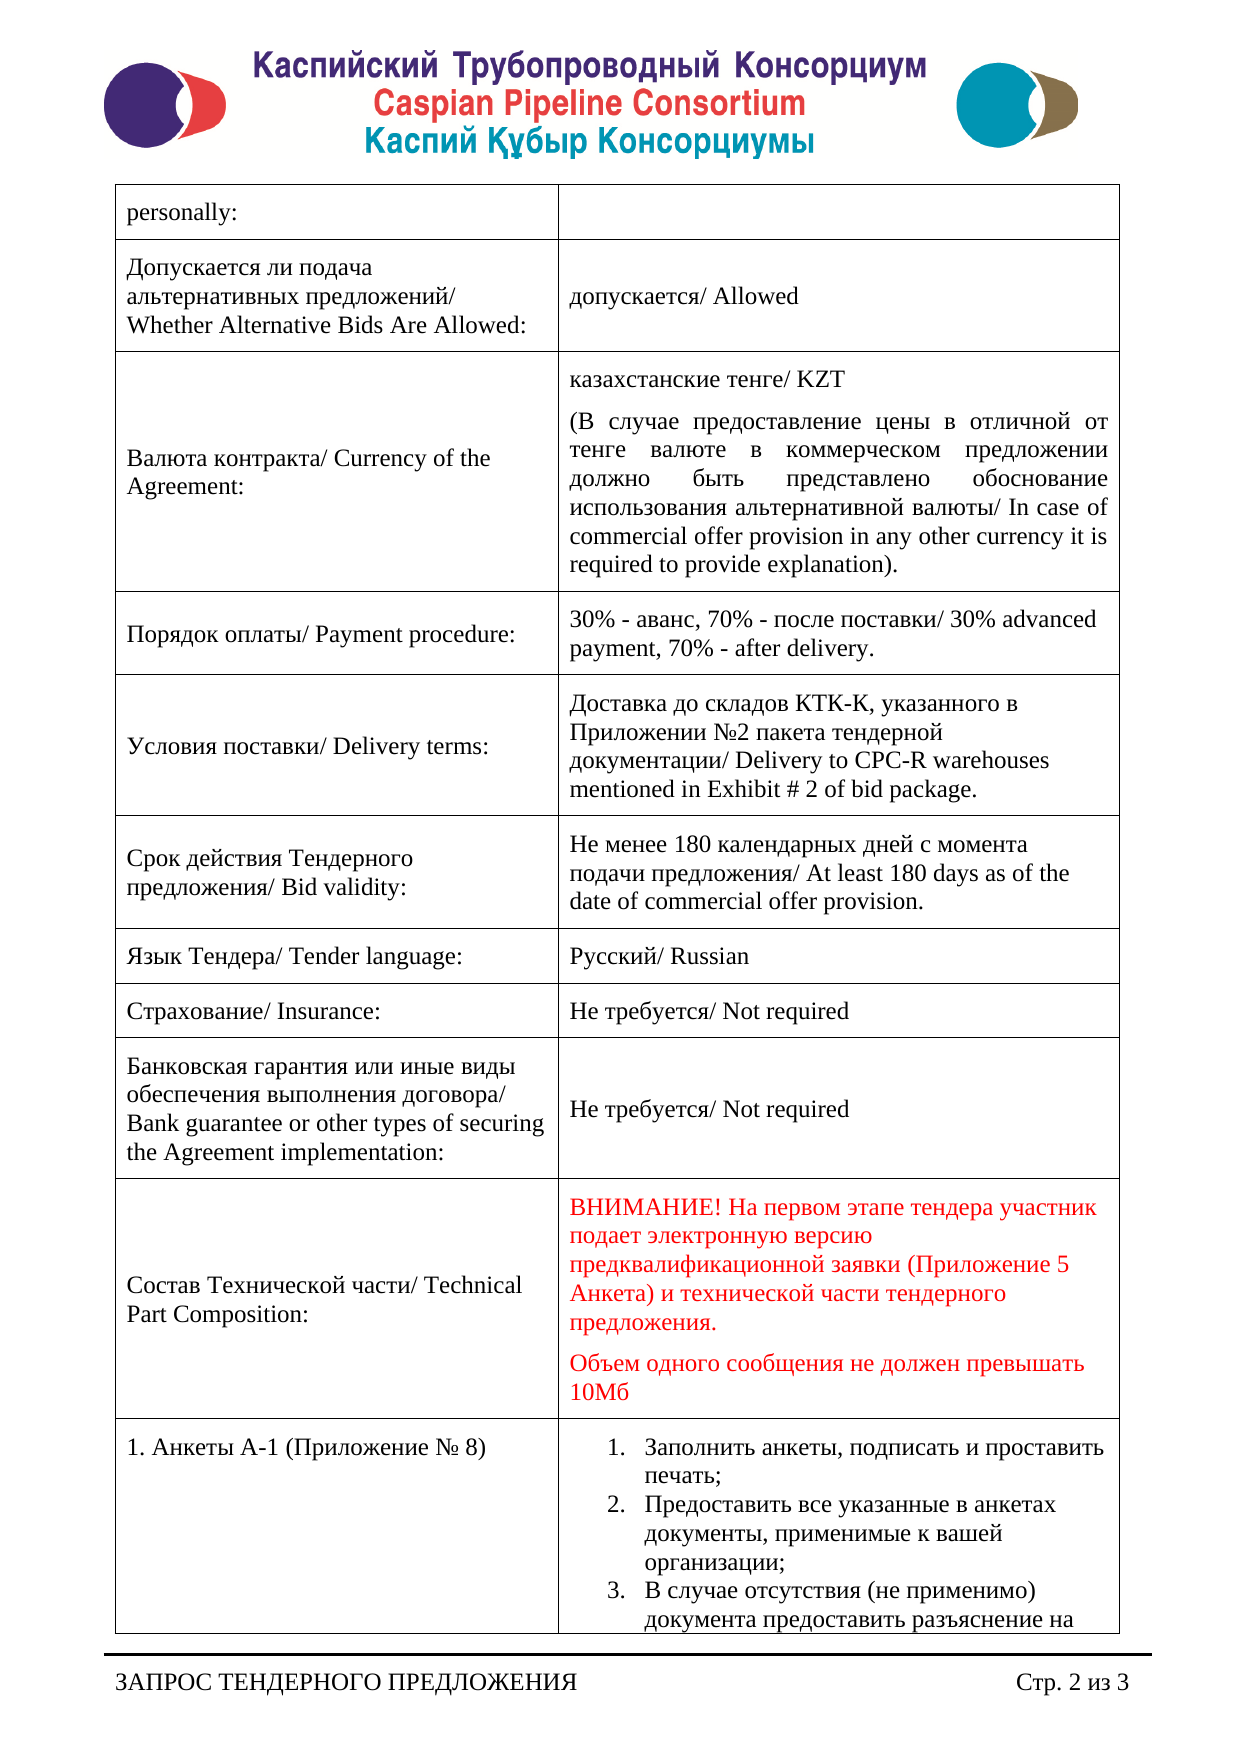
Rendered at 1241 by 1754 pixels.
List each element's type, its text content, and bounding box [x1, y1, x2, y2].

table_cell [559, 185, 1119, 239]
table_cell Срок действия Тендерного предложения/ Bid validity: [116, 816, 558, 928]
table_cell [116, 185, 558, 239]
table_cell Доставка до складов КТК-К, указанного в Приложении №2 пакета тендерной документации/ Delivery to CPC-R warehouses mentioned in Exhibit # 2 of bid package. [559, 675, 1119, 815]
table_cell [559, 1419, 1119, 1633]
table_cell Состав Технической части/ Technical Part Composition: [116, 1179, 558, 1418]
table_cell Не требуется/ Not required [559, 984, 1119, 1037]
table_cell казахстанские тенге/ KZT (В случае предоставление цены в отличной от тенге валюте в коммерческом предложении должно быть представлено обоснование использования альтернативной валюты/ In case of commercial offer provision in any other currency it is required to provide explanation). [559, 352, 1119, 591]
table_cell допускается/ Allowed [559, 240, 1119, 351]
table_cell ВНИМАНИЕ! На первом этапе тендера участник подает электронную версию предквалификационной заявки (Приложение 5 Анкета) и технической части тендерного предложения. Объем одного сообщения не должен превышать 10Мб [559, 1179, 1119, 1418]
table_cell Русский/ Russian [559, 929, 1119, 982]
table_cell Язык Тендера/ Tender language: [116, 929, 558, 982]
table_cell Порядок оплаты/ Payment procedure: [116, 592, 558, 674]
table_cell Условия поставки/ Delivery terms: [116, 675, 558, 815]
table_cell Страхование/ Insurance: [116, 984, 558, 1037]
table_cell Не требуется/ Not required [559, 1038, 1119, 1178]
table_cell 30% - аванс, 70% - после поставки/ 30% advanced payment, 70% - after delivery. [559, 592, 1119, 674]
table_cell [116, 1419, 558, 1633]
table_cell Допускается ли подача альтернативных предложений/ Whether Alternative Bids Are Allowed: [116, 240, 558, 351]
table_cell Валюта контракта/ Currency of the Agreement: [116, 352, 558, 591]
table_cell Банковская гарантия или иные виды обеспечения выполнения договора/ Bank guarantee or other types of securing the Agreement implementation: [116, 1038, 558, 1178]
table_cell Не менее 180 календарных дней с момента подачи предложения/ At least 180 days as of the date of commercial offer provision. [559, 816, 1119, 928]
